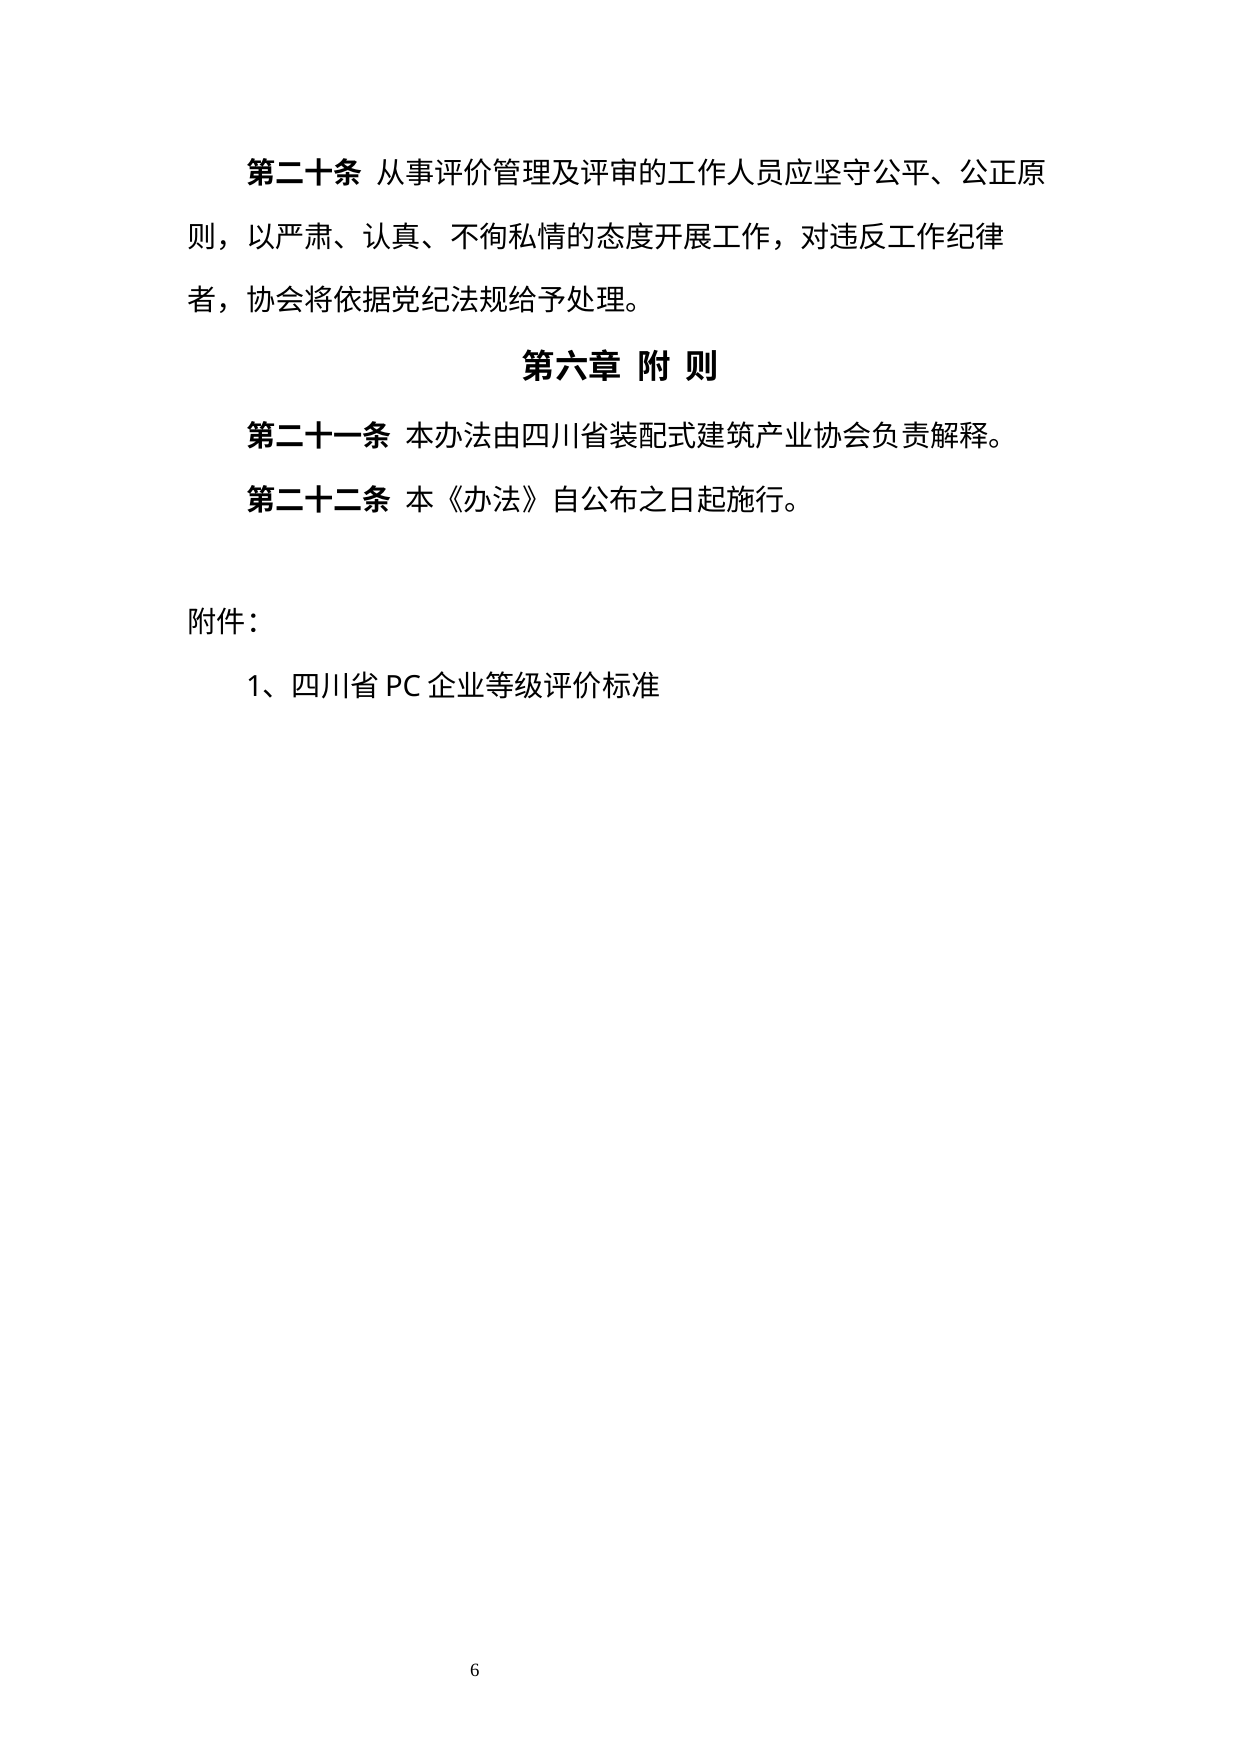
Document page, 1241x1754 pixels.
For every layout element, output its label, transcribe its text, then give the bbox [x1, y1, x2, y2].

text 第六章 附 则 [187, 340, 1053, 388]
text 第二十二条 本《办法》自公布之日起施行。 [187, 476, 1053, 518]
text 第二十一条 本办法由四川省装配式建筑产业协会负责解释。 [187, 413, 1053, 455]
text 1、四川省PC企业等级评价标准 [187, 662, 1053, 705]
text 附件： [187, 599, 1053, 641]
text 第二十条 从事评价管理及评审的工作人员应坚守公平、公正原则，以严肃、认真、不徇私情的态度开展工作，对违反工作纪律者，协会将依据党纪法规给予处理。 [187, 150, 1053, 319]
